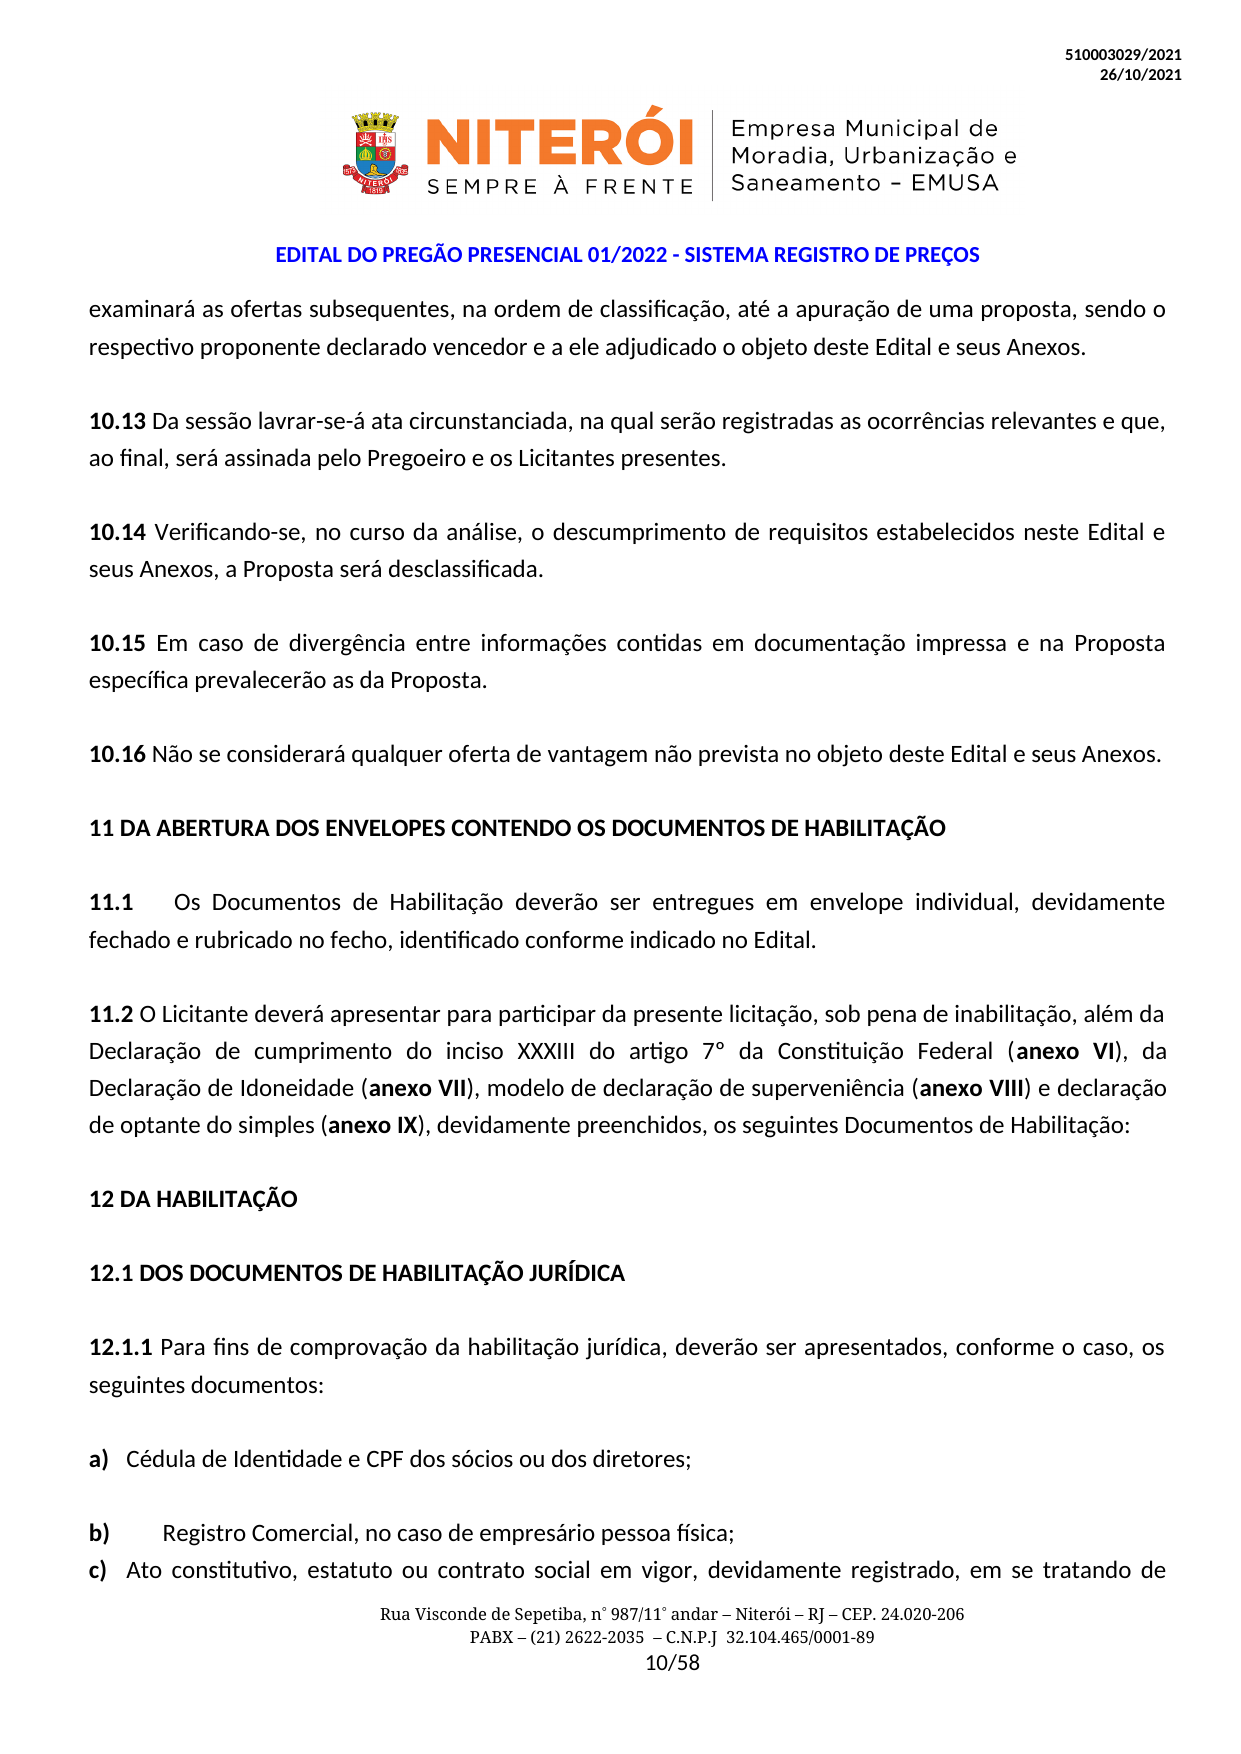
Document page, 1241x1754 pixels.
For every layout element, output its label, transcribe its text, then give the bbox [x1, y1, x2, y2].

text 10.14 Verificando-se, no curso da análise, o descumprimento de requisitos estabelecidos neste Edital e seus Anexos, a Proposta será desclassificada. [89, 515, 1167, 585]
text 12.1 DOS DOCUMENTOS DE HABILITAÇÃO JURÍDICA [89, 1257, 1167, 1289]
text 10.15 Em caso de divergência entre informações contidas em documentação impressa e na Proposta específica prevalecerão as da Proposta. [89, 626, 1167, 696]
text 11.2 O Licitante deverá apresentar para participar da presente licitação, sob pena de inabilitação, além da Declaração de cumprimento do inciso XXXIII do artigo 7º da Constituição Federal (anexo VI), da Declaração de Idoneidade (anexo VII), modelo de declaração de superveniência (anexo VIII) e declaração de optante do simples (anexo IX), devidamente preenchidos, os seguintes Documentos de Habilitação: [89, 997, 1167, 1141]
text 11 DA ABERTURA DOS ENVELOPES CONTENDO OS DOCUMENTOS DE HABILITAÇÃO [89, 812, 1167, 844]
list Cédula de Identidade e CPF dos sócios ou dos diretores; [89, 1442, 1167, 1474]
text 12.1.1 Para fins de comprovação da habilitação jurídica, deverão ser apresentados, conforme o caso, os seguintes documentos: [89, 1331, 1167, 1400]
list Registro Comercial, no caso de empresário pessoa física; [89, 1516, 1167, 1548]
text 11.1 Os Documentos de Habilitação deverão ser entregues em envelope individual, devidamente fechado e rubricado no fecho, identificado conforme indicado no Edital. [89, 886, 1167, 955]
picture [319, 85, 1026, 215]
text 12 DA HABILITAÇÃO [89, 1183, 1167, 1215]
text 10.13 Da sessão lavrar-se-á ata circunstanciada, na qual serão registradas as ocorrências relevantes e que, ao final, será assinada pelo Pregoeiro e os Licitantes presentes. [89, 404, 1167, 474]
text 10.16 Não se considerará qualquer oferta de vantagem não prevista no objeto deste Edital e seus Anexos. [89, 738, 1167, 770]
